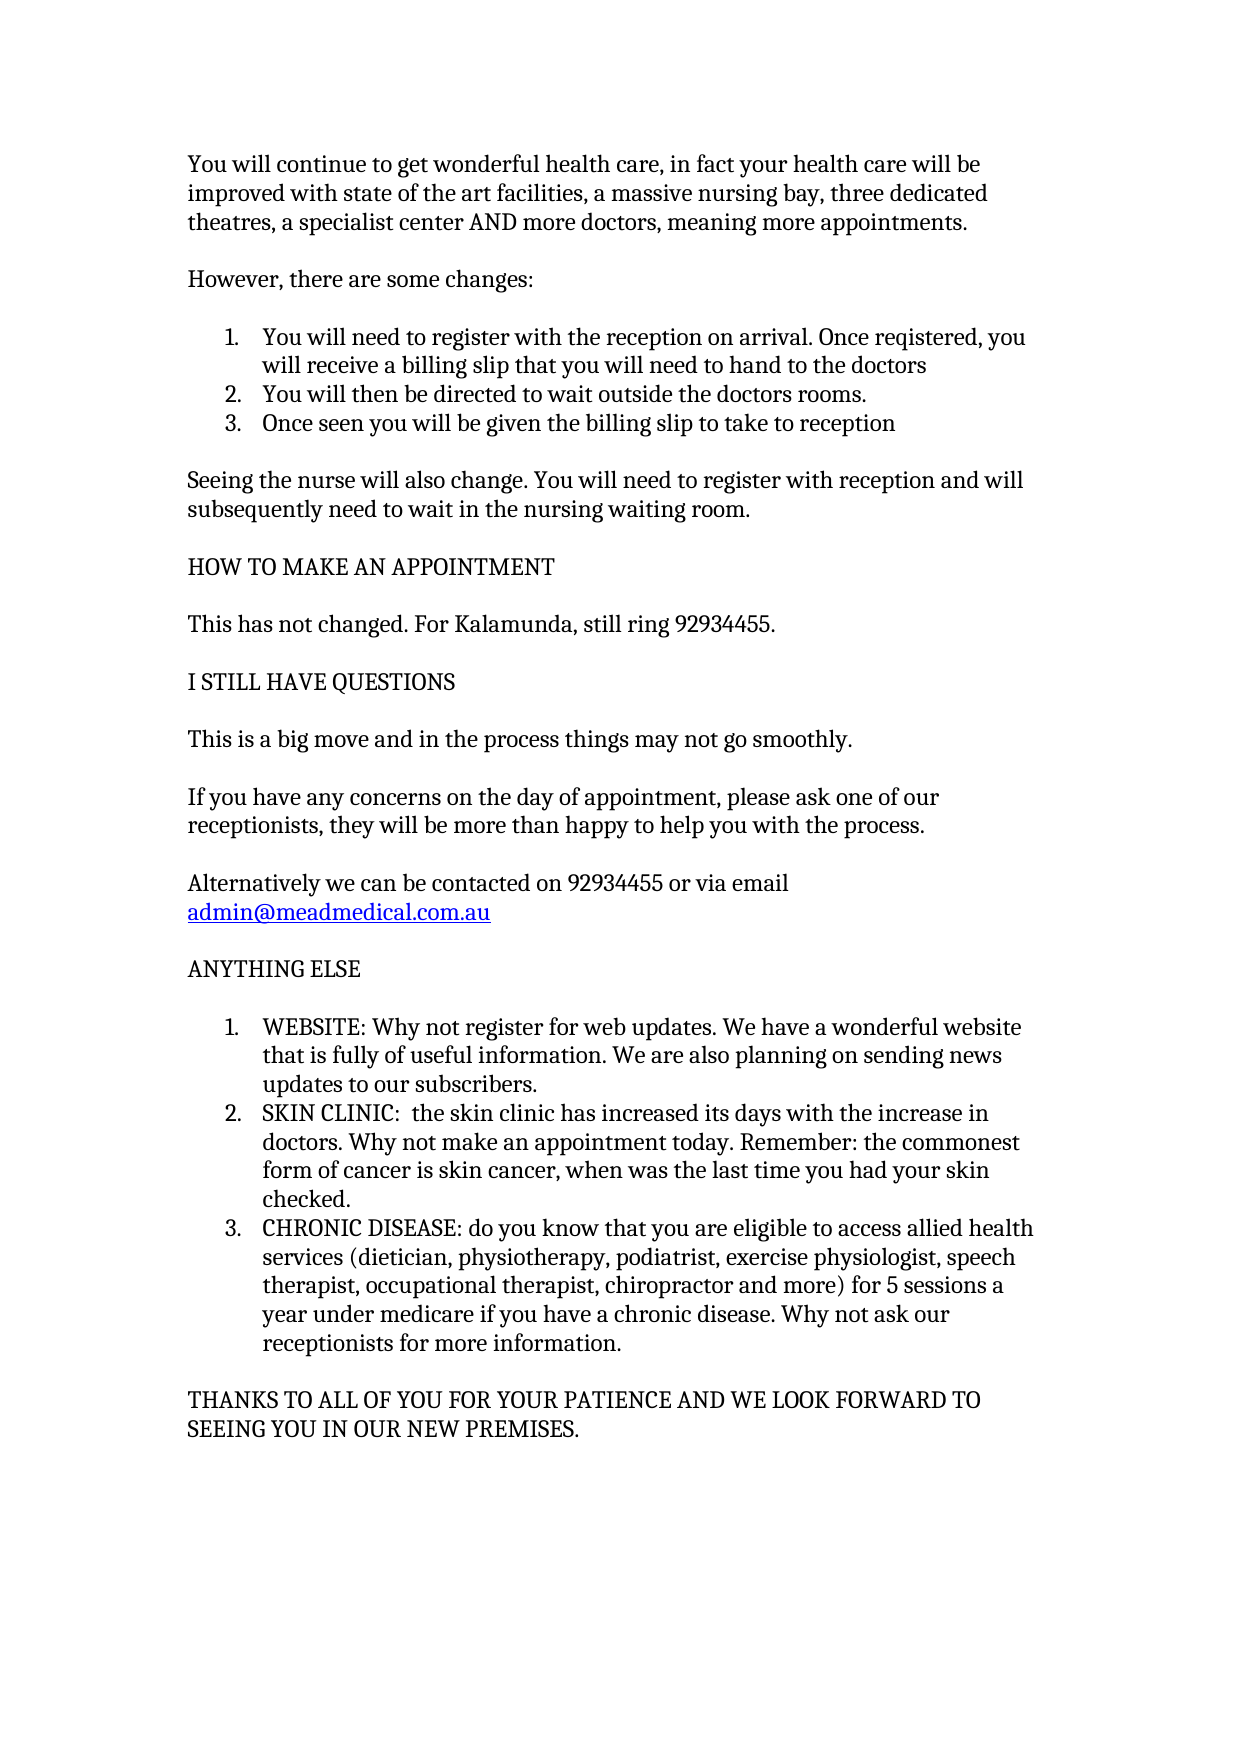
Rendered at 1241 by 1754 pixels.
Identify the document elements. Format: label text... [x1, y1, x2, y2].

list CHRONIC DISEASE: do you know that you are eligible to access allied health services (dietician, physiotherapy, podiatrist, exercise physiologist, speech therapist, occupational therapist, chiropractor and more) for 5 sessions a year under medicare if you have a chronic disease. Why not ask our receptionists for more information. [225, 1214, 1053, 1357]
text However, there are some changes: [187, 265, 1053, 294]
list You will need to register with the reception on arrival. Once reqistered, you will receive a billing slip that you will need to hand to the doctors [225, 322, 1053, 380]
list Once seen you will be given the billing slip to take to reception [225, 409, 1053, 437]
list SKIN CLINIC: the skin clinic has increased its days with the increase in doctors. Why not make an appointment today. Remember: the commonest form of cancer is skin cancer, when was the last time you had your skin checked. [225, 1099, 1053, 1214]
text Alternatively we can be contacted on 92934455 or via email admin@meadmedical.com.au [187, 869, 1053, 926]
text You will continue to get wonderful health care, in fact your health care will be improved with state of the art facilities, a massive nursing bay, three dedicated theatres, a specialist center AND more doctors, meaning more appointments. [187, 150, 1053, 236]
text THANKS TO ALL OF YOU FOR YOUR PATIENCE AND WE LOOK FORWARD TO SEEING YOU IN OUR NEW PREMISES. [187, 1386, 1053, 1444]
text HOW TO MAKE AN APPOINTMENT [187, 552, 1053, 581]
text If you have any concerns on the day of appointment, please ask one of our receptionists, they will be more than happy to help you with the process. [187, 782, 1053, 840]
list You will then be directed to wait outside the doctors rooms. [225, 380, 1053, 409]
text This is a big move and in the process things may not go smoothly. [187, 725, 1053, 754]
text Seeing the nurse will also change. You will need to register with reception and will subsequently need to wait in the nursing waiting room. [187, 466, 1053, 524]
list WEBSITE: Why not register for web updates. We have a wonderful website that is fully of useful information. We are also planning on sending news updates to our subscribers. [225, 1012, 1053, 1099]
text ANYTHING ELSE [187, 955, 1053, 984]
text I STILL HAVE QUESTIONS [187, 667, 1053, 696]
text This has not changed. For Kalamunda, still ring 92934455. [187, 610, 1053, 639]
